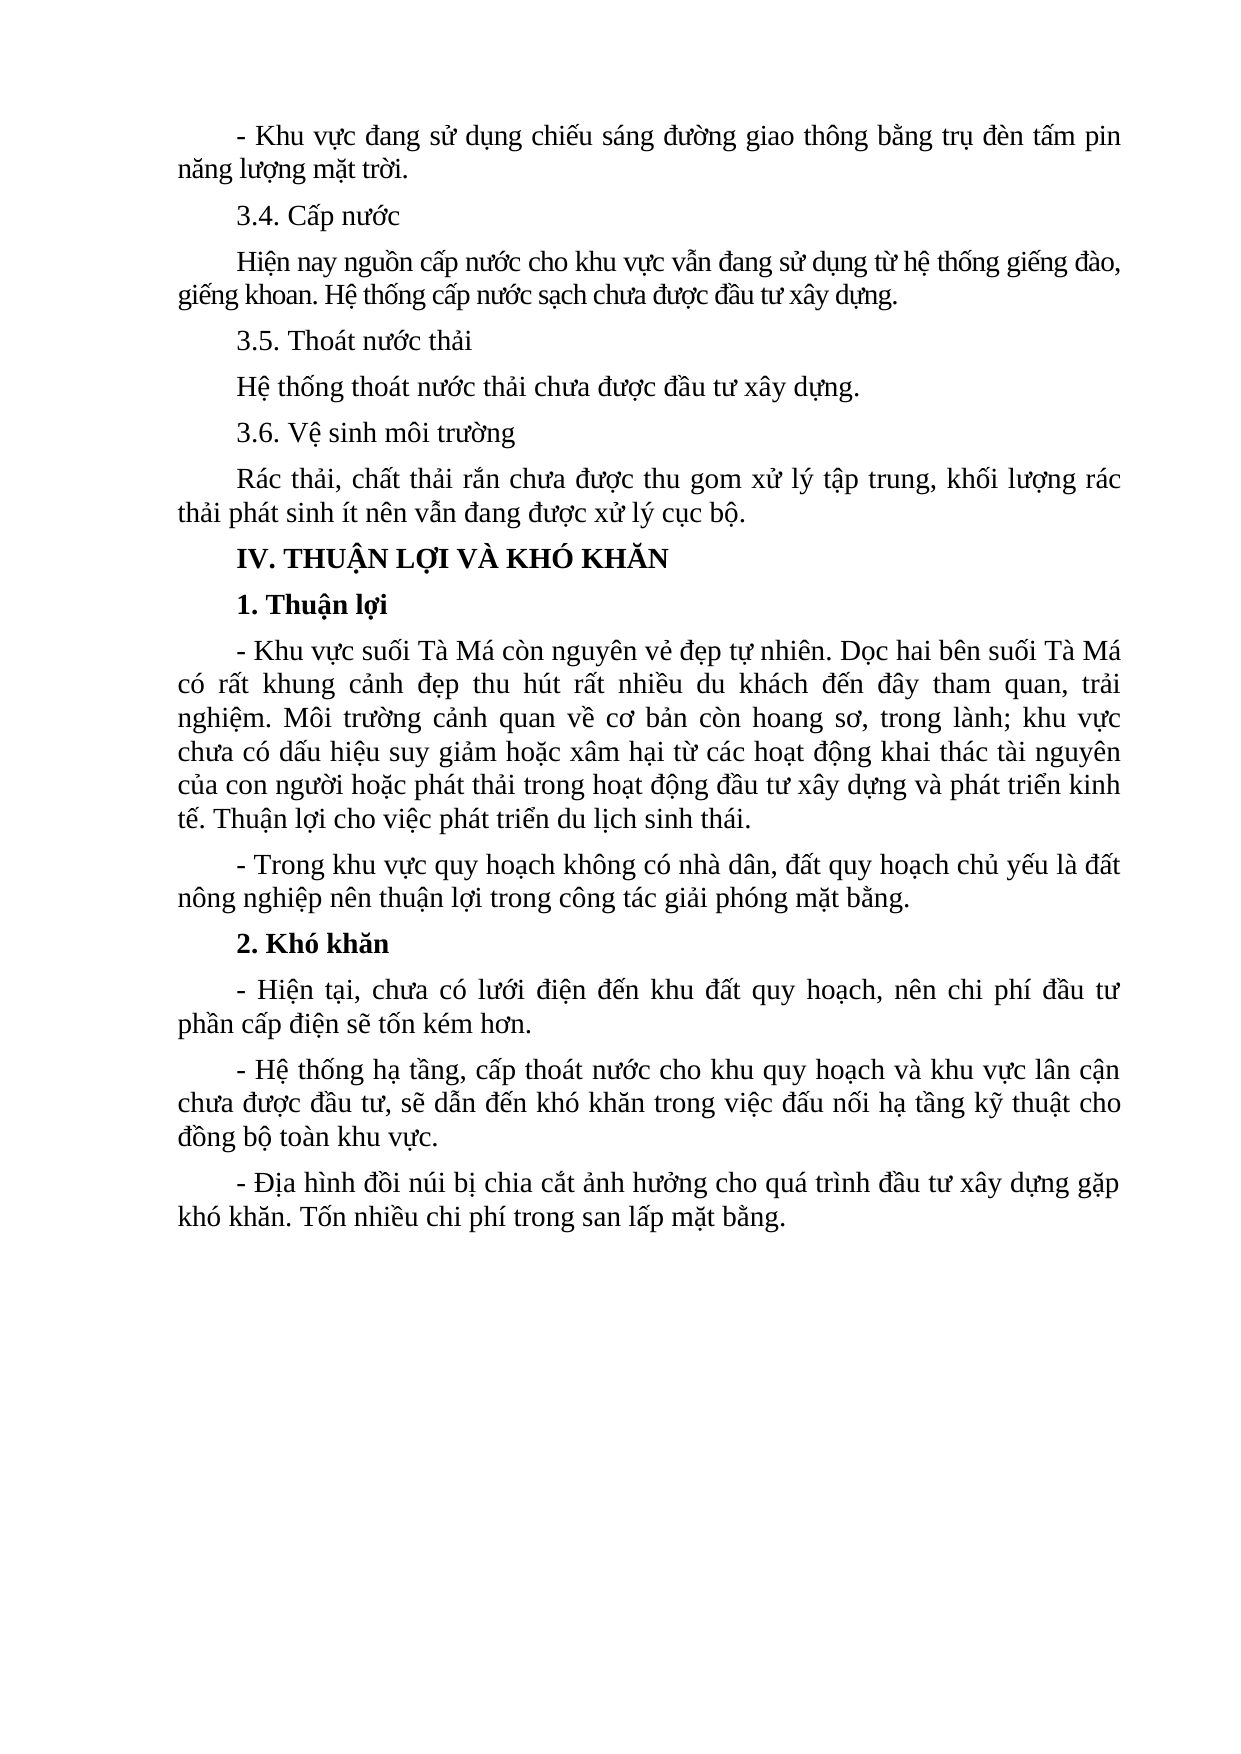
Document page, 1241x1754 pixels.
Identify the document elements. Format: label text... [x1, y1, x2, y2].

subtitle 1. Thuận lợi [177, 587, 1122, 621]
text - Hiện tại, chưa có lưới điện đến khu đất quy hoạch, nên chi phí đầu tư phần cấp điện sẽ tốn kém hơn. [177, 972, 1122, 1039]
text IV. THUẬN LỢI VÀ KHÓ KHĂN [177, 541, 1122, 574]
text - Địa hình đồi núi bị chia cắt ảnh hưởng cho quá trình đầu tư xây dựng gặp khó khăn. Tốn nhiều chi phí trong san lấp mặt bằng. [177, 1165, 1122, 1232]
text 3.4. Cấp nước [177, 198, 1122, 231]
text 3.6. Vệ sinh môi trường [177, 415, 1122, 449]
text Hiện nay nguồn cấp nước cho khu vực vẫn đang sử dụng từ hệ thống giếng đào, giếng khoan. Hệ thống cấp nước sạch chưa được đầu tư xây dựng. [177, 244, 1122, 311]
text - Khu vực suối Tà Má còn nguyên vẻ đẹp tự nhiên. Dọc hai bên suối Tà Má có rất khung cảnh đẹp thu hút rất nhiều du khách đến đây tham quan, trải nghiệm. Môi trường cảnh quan về cơ bản còn hoang sơ, trong lành; khu vực chưa có dấu hiệu suy giảm hoặc xâm hại từ các hoạt động khai thác tài nguyên của con người hoặc phát thải trong hoạt động đầu tư xây dựng và phát triển kinh tế. Thuận lợi cho việc phát triển du lịch sinh thái. [177, 633, 1122, 834]
text 3.5. Thoát nước thải [177, 323, 1122, 357]
text - Trong khu vực quy hoạch không có nhà dân, đất quy hoạch chủ yếu là đất nông nghiệp nên thuận lợi trong công tác giải phóng mặt bằng. [177, 847, 1122, 914]
text Hệ thống thoát nước thải chưa được đầu tư xây dựng. [177, 369, 1122, 403]
text - Hệ thống hạ tầng, cấp thoát nước cho khu quy hoạch và khu vực lân cận chưa được đầu tư, sẽ dẫn đến khó khăn trong việc đấu nối hạ tầng kỹ thuật cho đồng bộ toàn khu vực. [177, 1052, 1122, 1153]
text - Khu vực đang sử dụng chiếu sáng đường giao thông bằng trụ đèn tấm pin năng lượng mặt trời. [177, 118, 1122, 185]
subtitle 2. Khó khăn [177, 926, 1122, 960]
text Rác thải, chất thải rắn chưa được thu gom xử lý tập trung, khối lượng rác thải phát sinh ít nên vẫn đang được xử lý cục bộ. [177, 461, 1122, 528]
